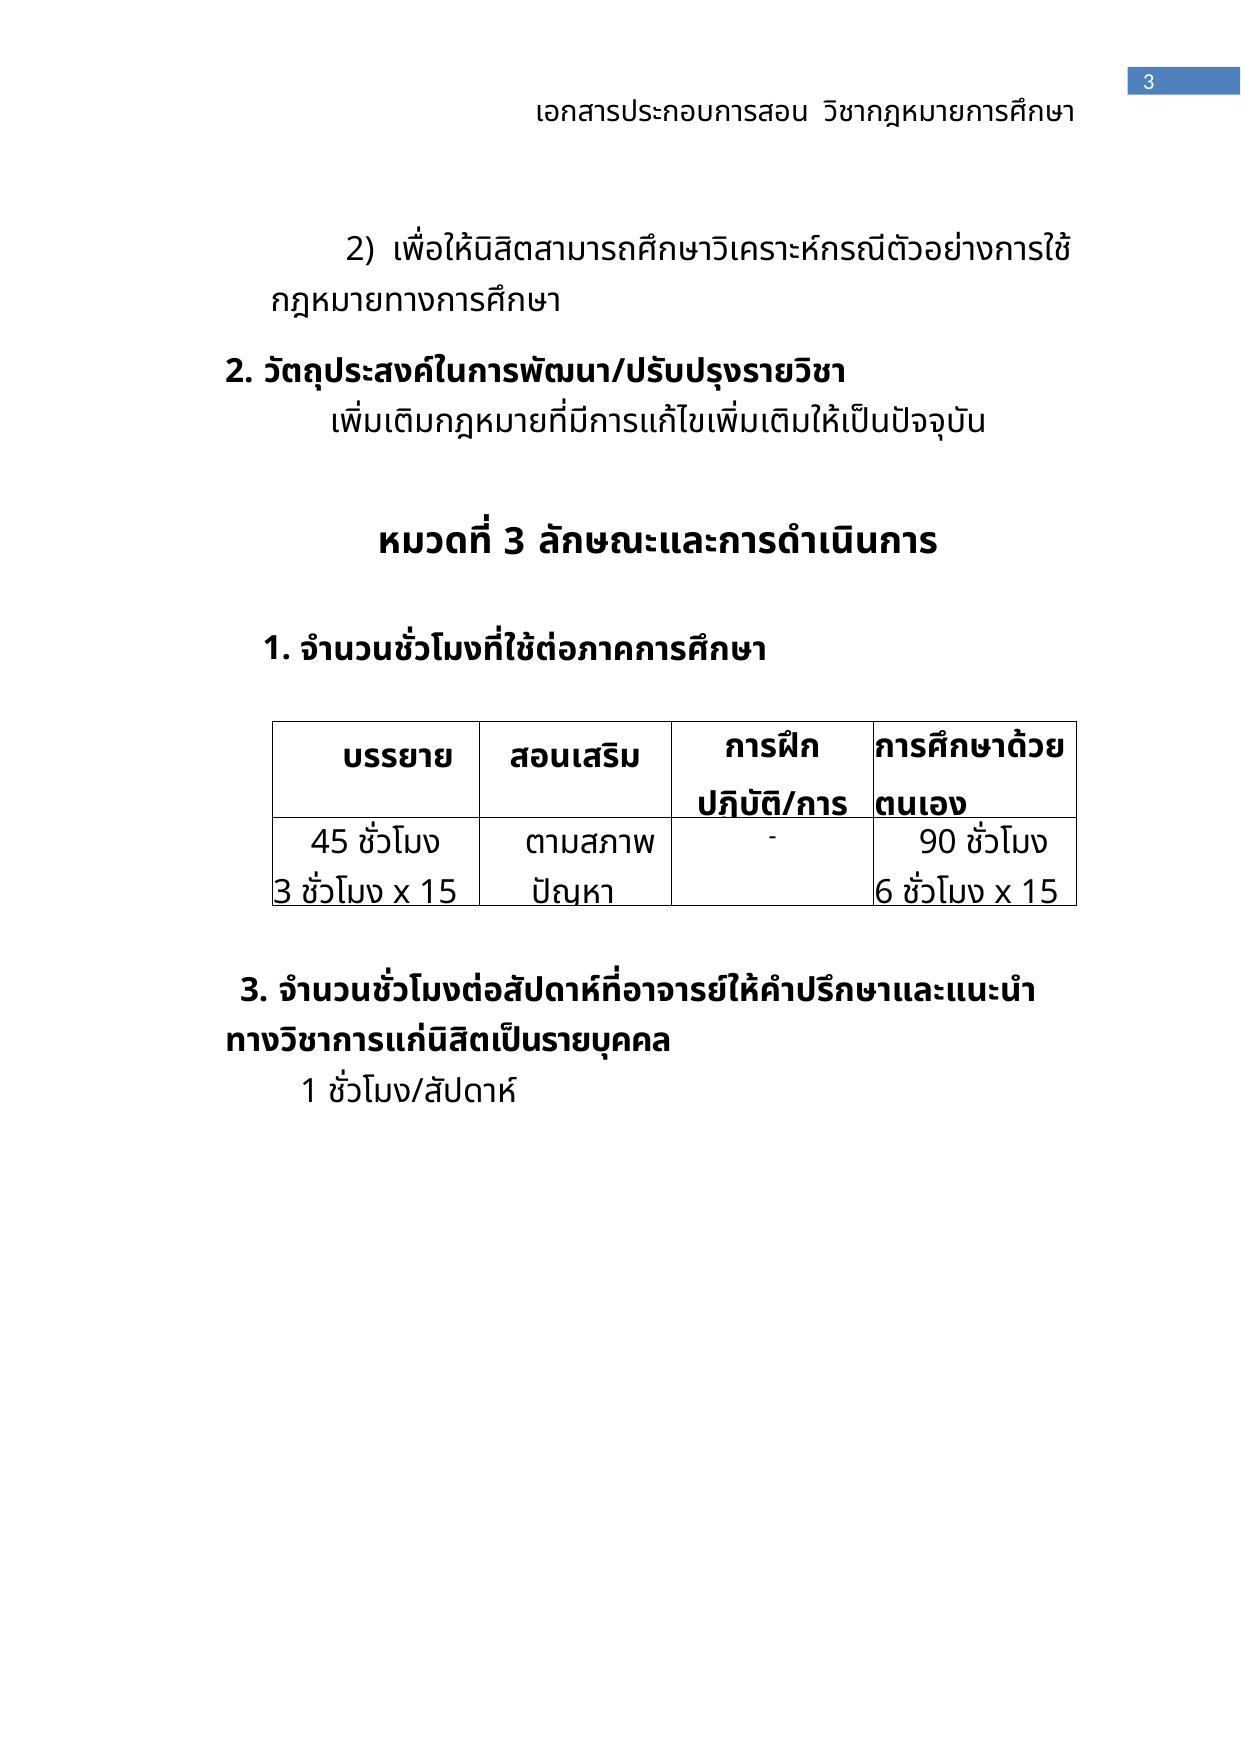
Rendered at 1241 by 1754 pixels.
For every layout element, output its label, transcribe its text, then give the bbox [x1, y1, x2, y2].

table_cell - [672, 818, 873, 904]
table_header สอนเสริม [480, 722, 671, 817]
text 3. จำนวนชั่วโมงต่อสัปดาห์ที่อาจารย์ให้คำปรึกษาและแนะนำทางวิชาการแก่นิสิตเป็นรายบุคคล [225, 965, 1090, 1066]
table_cell 90 ชั่วโมง 6 ชั่วโมง x 15 สัปดาห์ [874, 818, 1076, 904]
list จำนวนชั่วโมงที่ใช้ต่อภาคการศึกษา [262, 623, 1090, 676]
text 2. วัตถุประสงค์ในการพัฒนา/ปรับปรุงรายวิชา [225, 347, 1090, 397]
text 2) เพื่อให้นิสิตสามารถศึกษาวิเคราะห์กรณีตัวอย่างการใช้กฎหมายทางการศึกษา [270, 225, 1090, 326]
text 1 ชั่วโมง/สัปดาห์ [225, 1066, 1090, 1117]
text เพิ่มเติมกฎหมายที่มีการแก้ไขเพิ่มเติมให้เป็นปัจจุบัน [254, 397, 1090, 448]
table_header การฝึกปฏิบัติ/การฝึกงานภาคสนาม [672, 722, 873, 817]
table_cell 45 ชั่วโมง 3 ชั่วโมง x 15 สัปดาห์ [273, 818, 479, 904]
text หมวดที่ 3 ลักษณะและการดำเนินการ [225, 514, 1090, 574]
table_cell ตามสภาพปัญหา ของนิสิตเฉพาะราย [480, 818, 671, 904]
table_header บรรยาย [273, 722, 479, 817]
table_header การศึกษาด้วยตนเอง [874, 722, 1076, 817]
